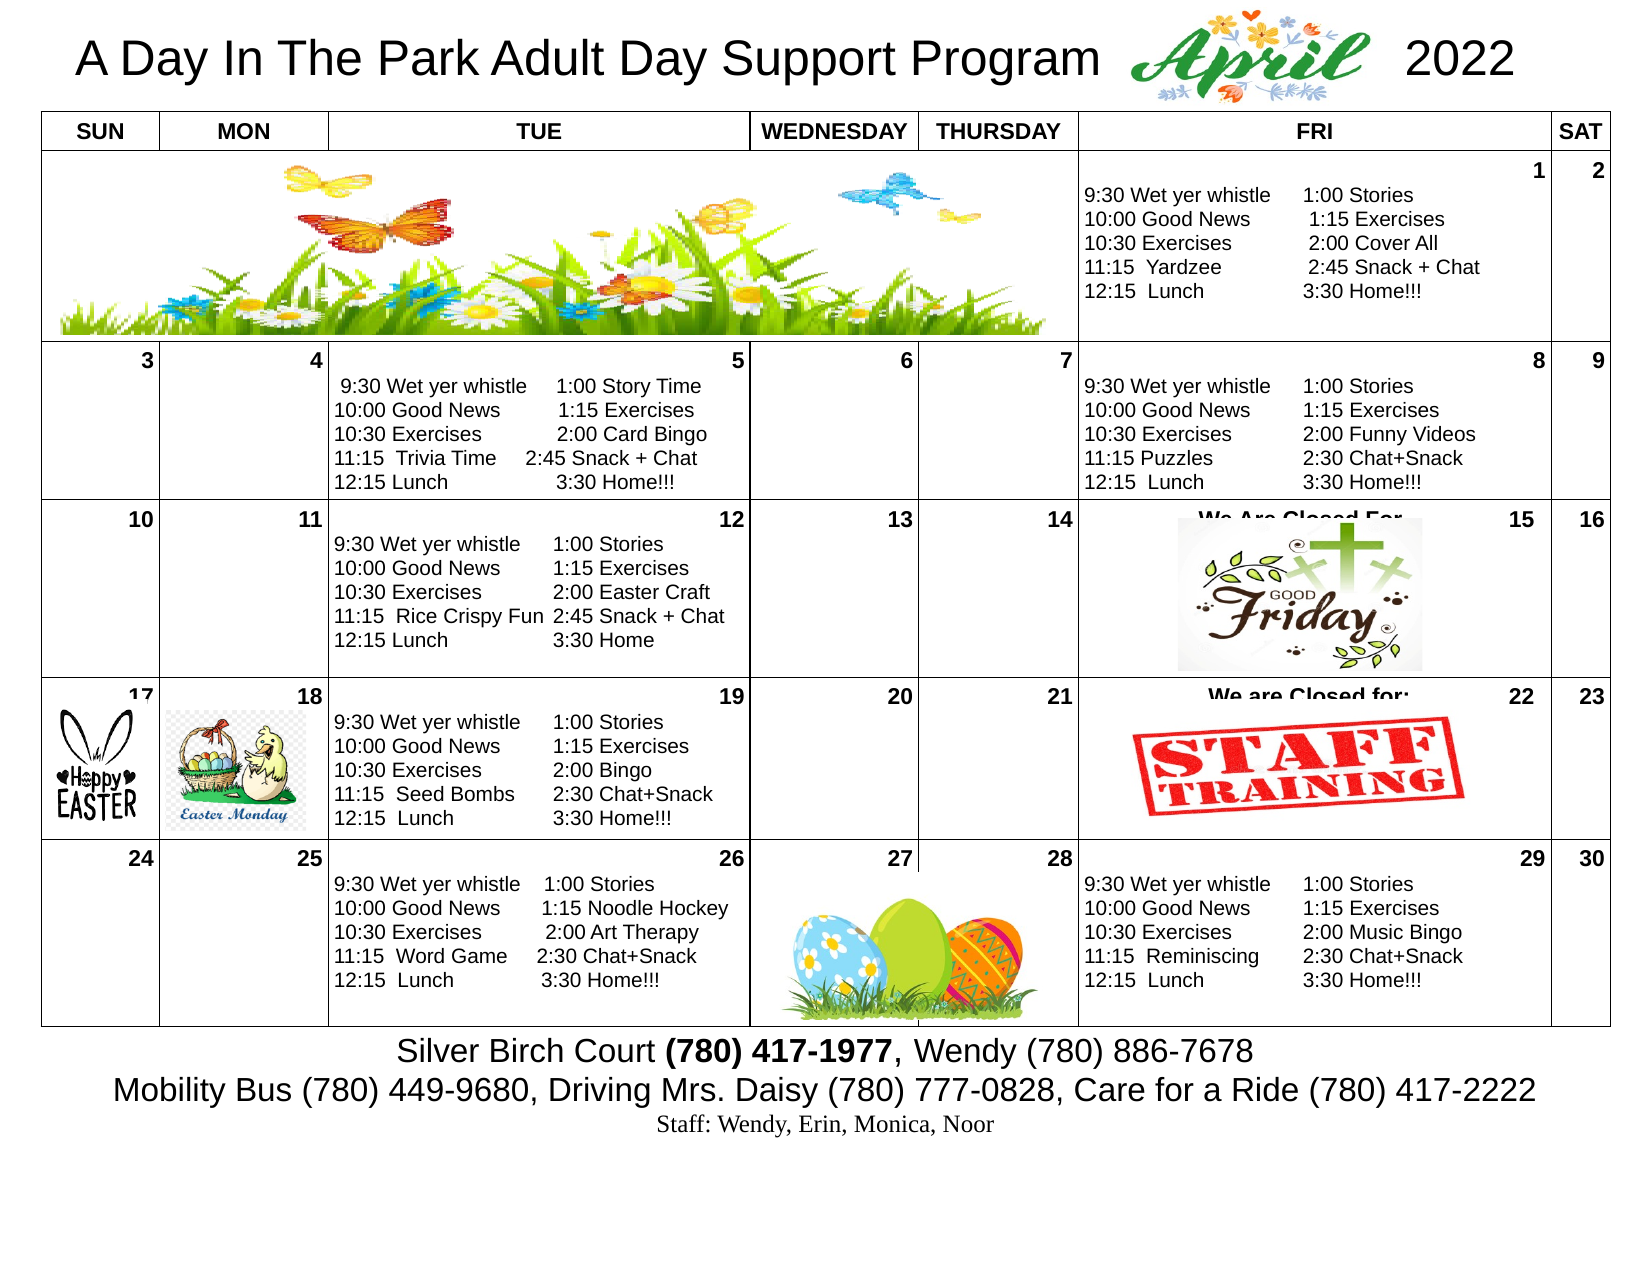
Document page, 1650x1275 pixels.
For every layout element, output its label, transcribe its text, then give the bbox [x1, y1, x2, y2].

table_cell 19 9:30 Wet yer whistle 1:00 Stories 10:00 Good News 1:15 Exercises 10:30 Exercises 2:00 Bingo 11:15 Seed Bombs 2:30 Chat+Snack 12:15 Lunch 3:30 Home!!! [329, 678, 749, 839]
table_cell 24 [42, 840, 159, 1026]
table_cell 28 [919, 840, 1078, 1026]
table_header FRI [1079, 112, 1551, 150]
table_cell 7 [919, 342, 1078, 499]
table_cell 18 [160, 678, 328, 839]
table_cell 25 [160, 840, 328, 1026]
table_cell 23 [1552, 678, 1610, 839]
table_cell 13 [751, 500, 918, 677]
table_cell 8 9:30 Wet yer whistle 1:00 Stories 10:00 Good News 1:15 Exercises 10:30 Exercises 2:00 Funny Videos 11:15 Puzzles 2:30 Chat+Snack 12:15 Lunch 3:30 Home!!! [1079, 342, 1551, 499]
table_cell 27 [751, 840, 918, 1026]
table_header WEDNESDAY [751, 112, 918, 150]
table_cell 17 [42, 678, 159, 839]
text Mobility Bus (780) 449-9680, Driving Mrs. Daisy (780) 777-0828, Care for a Ride (780) 417-2222 [75, 1070, 1575, 1109]
table_cell 4 [160, 342, 328, 499]
text A Day In The Park Adult Day Support Program 2022 [75, 28, 1126, 86]
table_cell 21 [919, 678, 1078, 839]
table_header SUN [42, 112, 159, 150]
table_cell 12 9:30 Wet yer whistle 1:00 Stories 10:00 Good News 1:15 Exercises 10:30 Exercises 2:00 Easter Craft 11:15 Rice Crispy Fun 2:45 Snack + Chat 12:15 Lunch 3:30 Home [329, 500, 749, 677]
table_cell 6 [751, 342, 918, 499]
table_header MON [160, 112, 328, 150]
table_cell We are Closed for: 22 [1079, 678, 1551, 839]
table_cell 9 [1552, 342, 1610, 499]
table_cell 3 [42, 342, 159, 499]
table_cell 5 9:30 Wet yer whistle 1:00 Story Time 10:00 Good News 1:15 Exercises 10:30 Exercises 2:00 Card Bingo 11:15 Trivia Time 2:45 Snack + Chat 12:15 Lunch 3:30 Home!!! [329, 342, 749, 499]
table_cell [42, 151, 1078, 341]
table_cell We Are Closed For 15 [1079, 500, 1551, 677]
table_cell 29 9:30 Wet yer whistle 1:00 Stories 10:00 Good News 1:15 Exercises 10:30 Exercises 2:00 Music Bingo 11:15 Reminiscing 2:30 Chat+Snack 12:15 Lunch 3:30 Home!!! [1079, 840, 1551, 1026]
table_header THURSDAY [919, 112, 1078, 150]
text Staff: Wendy, Erin, Monica, Noor [75, 1109, 1575, 1137]
picture [45, 699, 148, 833]
table_cell 10 [42, 500, 159, 677]
table_header TUE [329, 112, 749, 150]
text Silver Birch Court (780) 417-1977, Wendy (780) 886-7678 [75, 1027, 1575, 1070]
table_cell 30 [1552, 840, 1610, 1026]
picture [1126, 7, 1378, 109]
picture [758, 872, 1060, 1020]
table_cell 11 [160, 500, 328, 677]
picture [165, 710, 307, 831]
picture [1177, 518, 1423, 671]
table_cell 1 9:30 Wet yer whistle 1:00 Stories 10:00 Good News 1:15 Exercises 10:30 Exercises 2:00 Cover All 11:15 Yardzee 2:45 Snack + Chat 12:15 Lunch 3:30 Home!!! [1079, 151, 1551, 341]
table_header SAT [1552, 112, 1610, 150]
picture [1120, 699, 1476, 833]
table_cell 26 9:30 Wet yer whistle 1:00 Stories 10:00 Good News 1:15 Noodle Hockey 10:30 Exercises 2:00 Art Therapy 11:15 Word Game 2:30 Chat+Snack 12:15 Lunch 3:30 Home!!! [329, 840, 749, 1026]
picture [60, 156, 1046, 335]
text A Day In The Park Adult Day Support Program 2022 [1378, 28, 1575, 86]
table_cell 14 [919, 500, 1078, 677]
table_cell 16 [1552, 500, 1610, 677]
table_cell 2 [1552, 151, 1610, 341]
table_cell 20 [751, 678, 918, 839]
